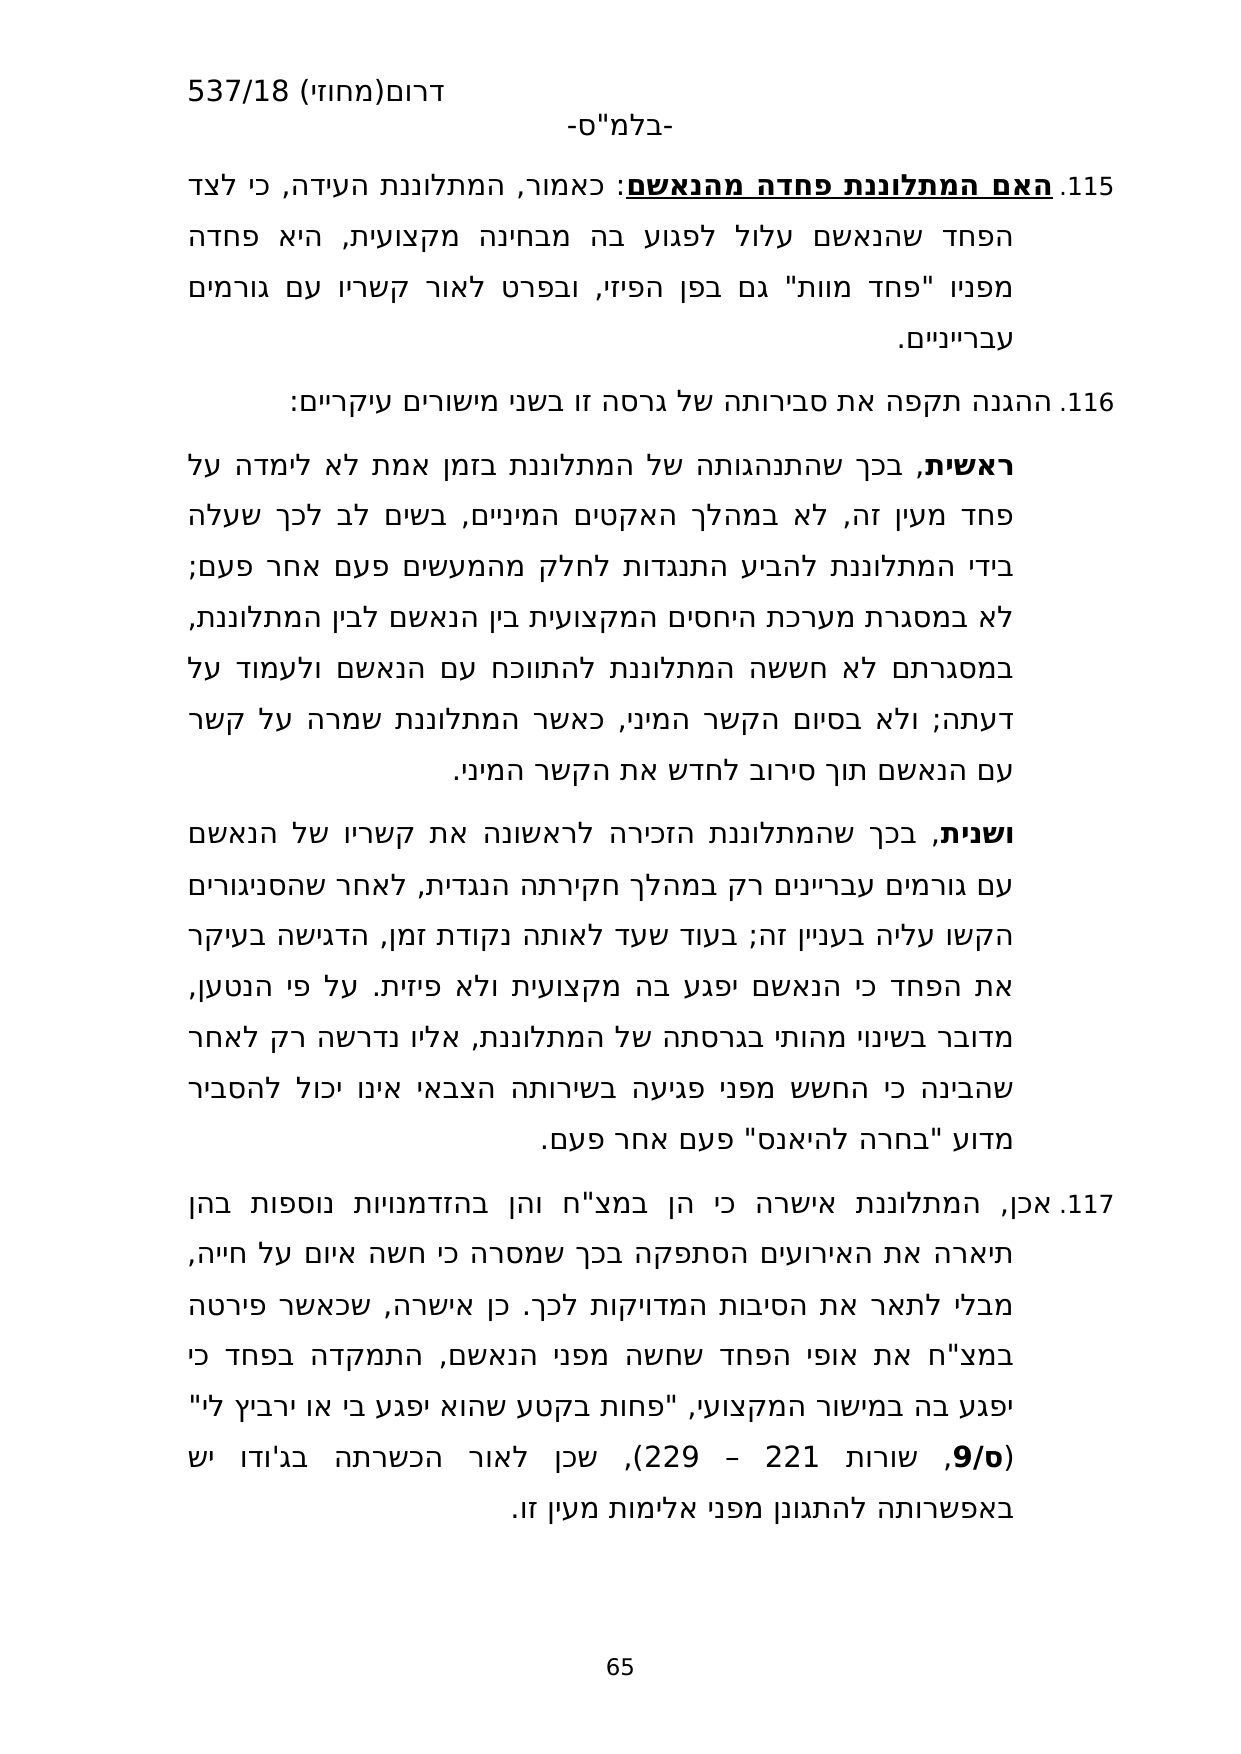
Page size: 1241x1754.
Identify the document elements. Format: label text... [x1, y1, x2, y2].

list ושנית, בכך שהמתלוננת הזכירה לראשונה את קשריו של הנאשם עם גורמים עבריינים רק במהלך חקירתה הנגדית, לאחר שהסניגורים הקשו עליה בעניין זה; בעוד שעד לאותה נקודת זמן, הדגישה בעיקר את הפחד כי הנאשם יפגע בה מקצועית ולא פיזית. על פי הנטען, מדובר בשינוי מהותי בגרסתה של המתלוננת, אליו נדרשה רק לאחר שהבינה כי החשש מפני פגיעה בשירותה הצבאי אינו יכול להסביר מדוע "בחרה להיאנס" פעם אחר פעם. [187, 817, 1015, 1156]
list אכן, המתלוננת אישרה כי הן במצ"ח והן בהזדמנויות נוספות בהן תיארה את האירועים הסתפקה בכך שמסרה כי חשה איום על חייה, מבלי לתאר את הסיבות המדויקות לכך. כן אישרה, שכאשר פירטה במצ"ח את אופי הפחד שחשה מפני הנאשם, התמקדה בפחד כי יפגע בה במישור המקצועי, "פחות בקטע שהוא יפגע בי או ירביץ לי" (ס/9, שורות 221 – 229), שכן לאור הכשרתה בג'ודו יש באפשרותה להתגונן מפני אלימות מעין זו. [187, 1186, 1059, 1526]
list האם המתלוננת פחדה מהנאשם: כאמור, המתלוננת העידה, כי לצד הפחד שהנאשם עלול לפגוע בה מבחינה מקצועית, היא פחדה מפניו "פחד מוות" גם בפן הפיזי, ובפרט לאור קשריו עם גורמים עברייניים. [187, 168, 1059, 355]
list ראשית, בכך שהתנהגותה של המתלוננת בזמן אמת לא לימדה על פחד מעין זה, לא במהלך האקטים המיניים, בשים לב לכך שעלה בידי המתלוננת להביע התנגדות לחלק מהמעשים פעם אחר פעם; לא במסגרת מערכת היחסים המקצועית בין הנאשם לבין המתלוננת, במסגרתם לא חששה המתלוננת להתווכח עם הנאשם ולעמוד על דעתה; ולא בסיום הקשר המיני, כאשר המתלוננת שמרה על קשר עם הנאשם תוך סירוב לחדש את הקשר המיני. [187, 448, 1015, 787]
list ההגנה תקפה את סבירותה של גרסה זו בשני מישורים עיקריים: [187, 384, 1059, 418]
